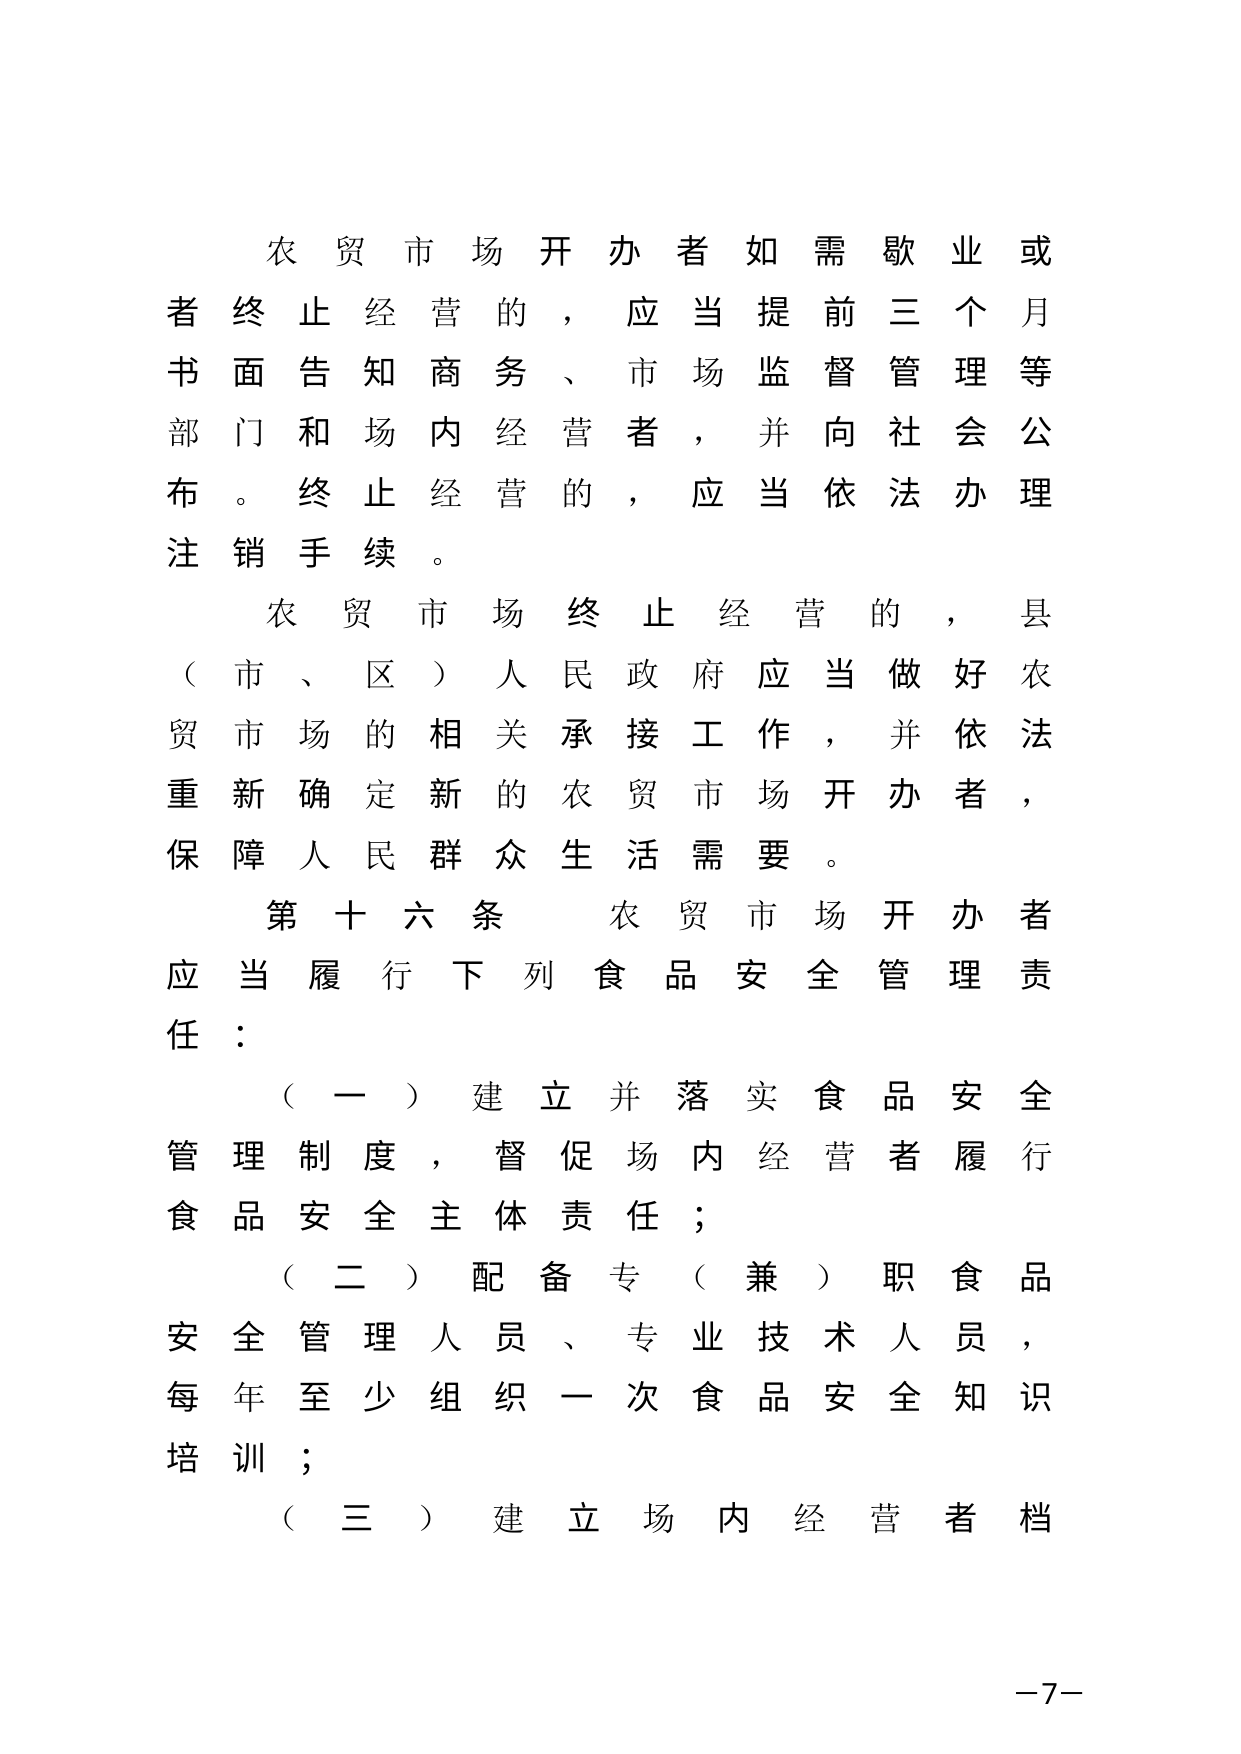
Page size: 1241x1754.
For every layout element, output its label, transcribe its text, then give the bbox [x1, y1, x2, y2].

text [167, 1486, 1085, 1546]
text 农贸市场终止经营的，县（市、区）人民政府应当做好农贸市场的相关承接工作，并依法重新确定新的农贸市场开办者，保障人民群众生活需要。 [167, 581, 1085, 883]
text 农贸市场开办者如需歇业或者终止经营的，应当提前三个月书面告知商务、市场监督管理等部门和场内经营者，并向社会公布。终止经营的，应当依法办理注销手续。 [167, 219, 1085, 581]
text （二）配备专（兼）职食品安全管理人员、专业技术人员，每年至少组织一次食品安全知识培训； [167, 1245, 1085, 1486]
text 第十六条 农贸市场开办者应当履行下列食品安全管理责任： [167, 883, 1085, 1064]
text （一）建立并落实食品安全管理制度，督促场内经营者履行食品安全主体责任； [167, 1064, 1085, 1245]
